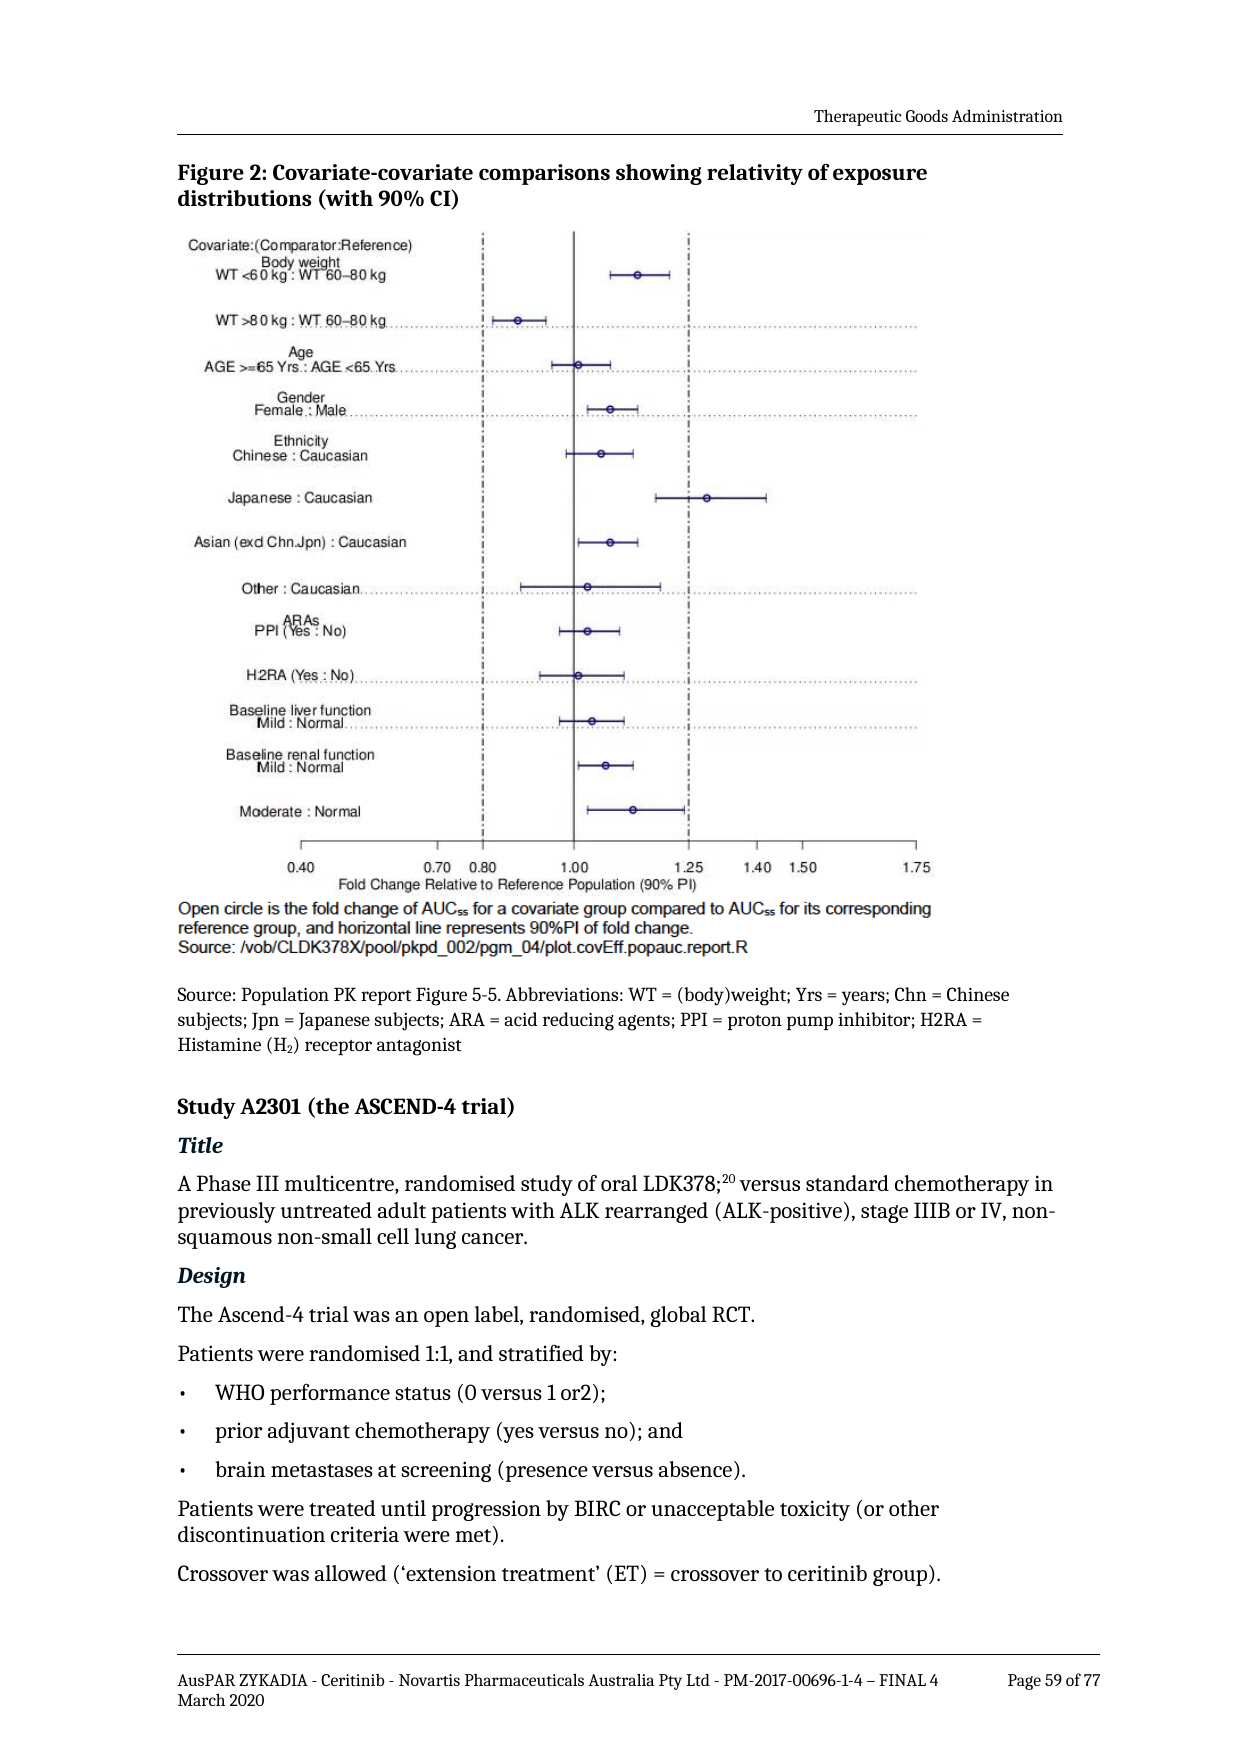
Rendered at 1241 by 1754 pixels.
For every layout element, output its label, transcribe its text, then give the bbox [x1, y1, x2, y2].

text Crossover was allowed (‘extension treatment’ (ET) = crossover to ceritinib group). [177, 1561, 1063, 1587]
picture [177, 225, 950, 969]
text The Ascend-4 trial was an open label, randomised, global RCT. [177, 1302, 1063, 1328]
list brain metastases at screening (presence versus absence). [177, 1457, 1063, 1483]
subtitle Design [177, 1263, 1063, 1289]
subtitle Title [177, 1132, 1063, 1159]
subtitle Study A2301 (the ASCEND-4 trial) [177, 1093, 1063, 1120]
text Patients were randomised 1:1, and stratified by: [177, 1341, 1063, 1367]
text A Phase III multicentre, randomised study of oral LDK378;20 versus standard chemotherapy in previously untreated adult patients with ALK rearranged (ALK-positive), stage IIIB or IV, non-squamous non-small cell lung cancer. [177, 1171, 1063, 1250]
text Patients were treated until progression by BIRC or unacceptable toxicity (or other discontinuation criteria were met). [177, 1496, 1063, 1549]
text Source: Population PK report Figure 5-5. Abbreviations: WT = (body)weight; Yrs = years; Chn = Chinese subjects; Jpn = Japanese subjects; ARA = acid reducing agents; PPI = proton pump inhibitor; H2RA = Histamine (H2) receptor antagonist [177, 981, 1063, 1056]
title Figure 2: Covariate-covariate comparisons showing relativity of exposure distributions (with 90% CI) [177, 160, 1063, 212]
list WHO performance status (0 versus 1 or2); [177, 1379, 1063, 1406]
list prior adjuvant chemotherapy (yes versus no); and [177, 1418, 1063, 1444]
